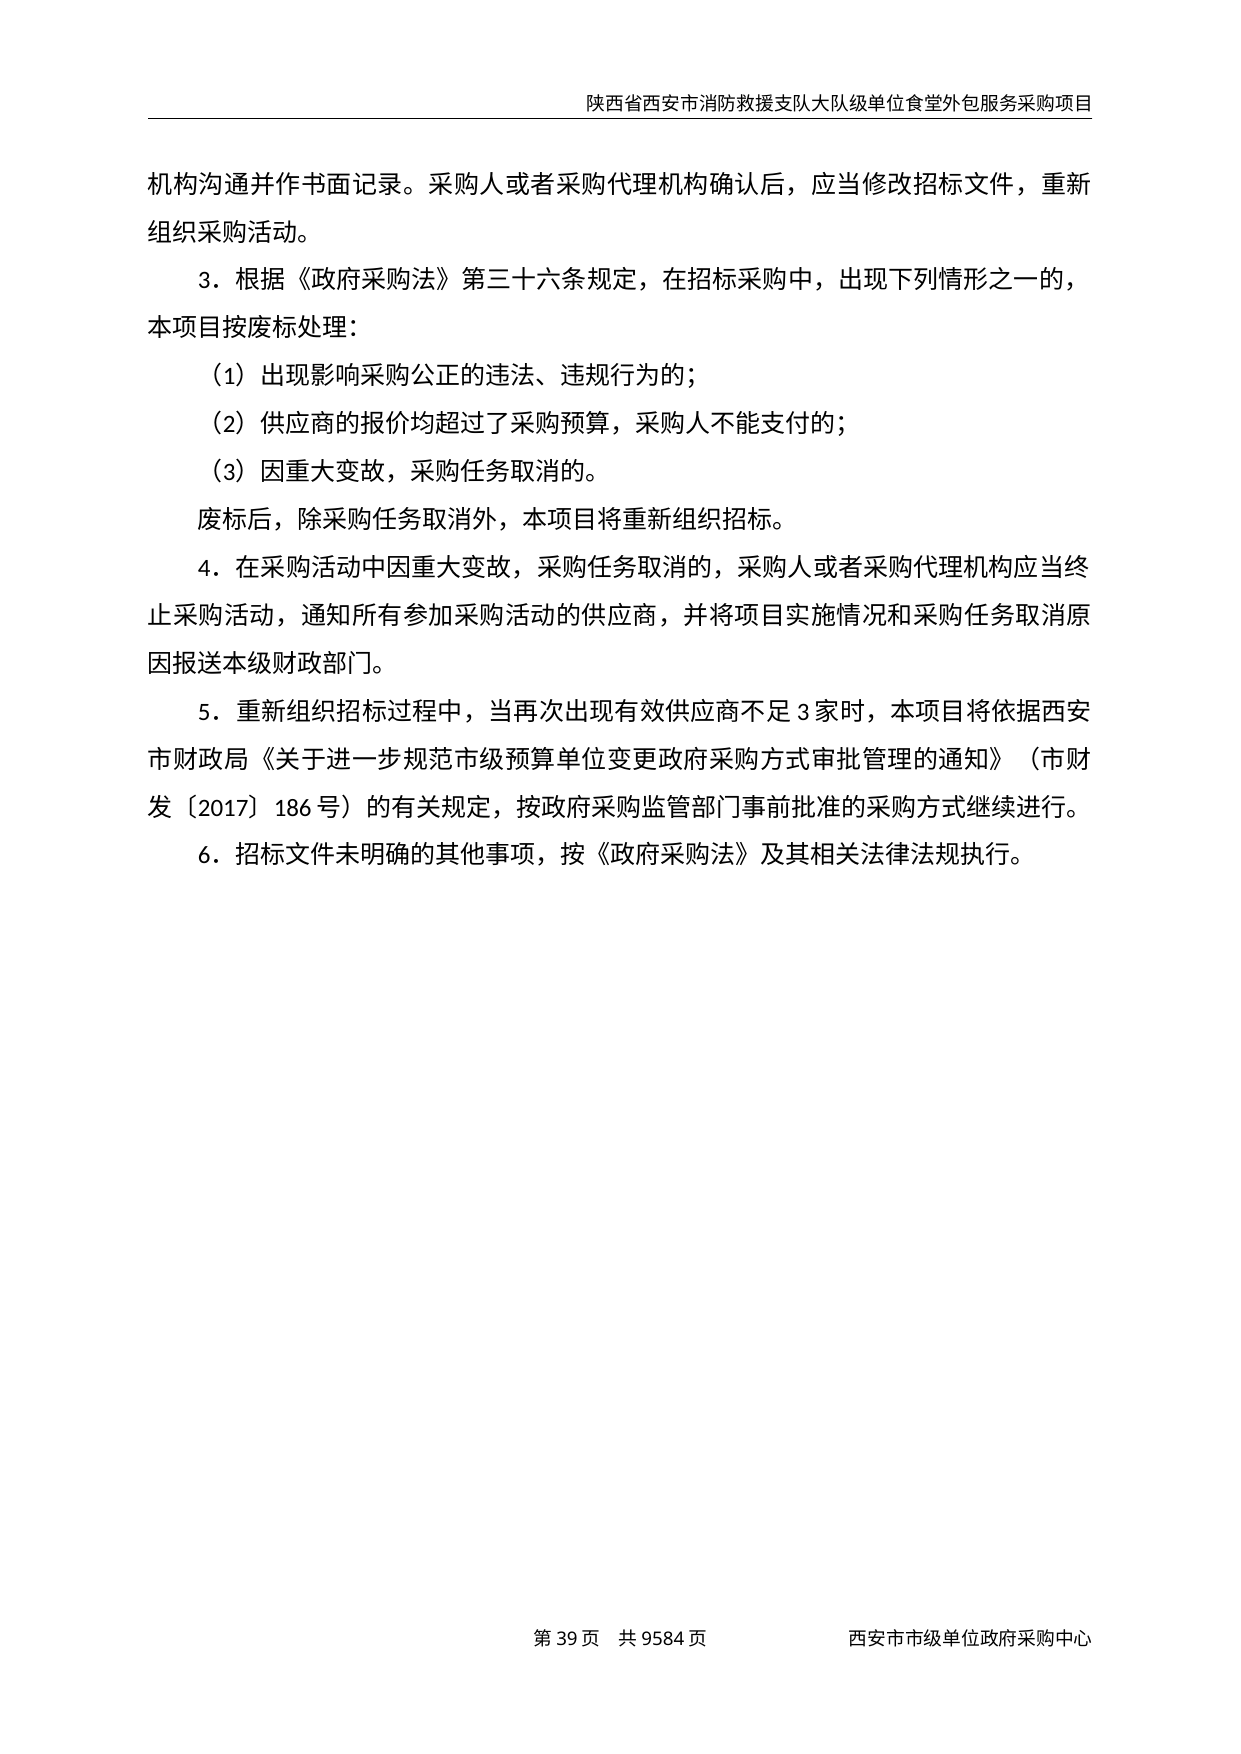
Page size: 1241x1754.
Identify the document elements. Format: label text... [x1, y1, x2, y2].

text 3．根据《政府采购法》第三十六条规定，在招标采购中，出现下列情形之一的，本项目按废标处理： [148, 254, 1092, 350]
text （1）出现影响采购公正的违法、违规行为的； [148, 350, 1092, 398]
text 4．在采购活动中因重大变故，采购任务取消的，采购人或者采购代理机构应当终止采购活动，通知所有参加采购活动的供应商，并将项目实施情况和采购任务取消原因报送本级财政部门。 [148, 542, 1092, 685]
text 6．招标文件未明确的其他事项，按《政府采购法》及其相关法律法规执行。 [148, 829, 1092, 877]
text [148, 158, 1092, 254]
text （3）因重大变故，采购任务取消的。 [148, 446, 1092, 494]
text （2）供应商的报价均超过了采购预算，采购人不能支付的； [148, 398, 1092, 446]
text 废标后，除采购任务取消外，本项目将重新组织招标。 [148, 494, 1092, 542]
text 5．重新组织招标过程中，当再次出现有效供应商不足3家时，本项目将依据西安市财政局《关于进一步规范市级预算单位变更政府采购方式审批管理的通知》（市财发〔2017〕186号）的有关规定，按政府采购监管部门事前批准的采购方式继续进行。 [148, 685, 1092, 829]
